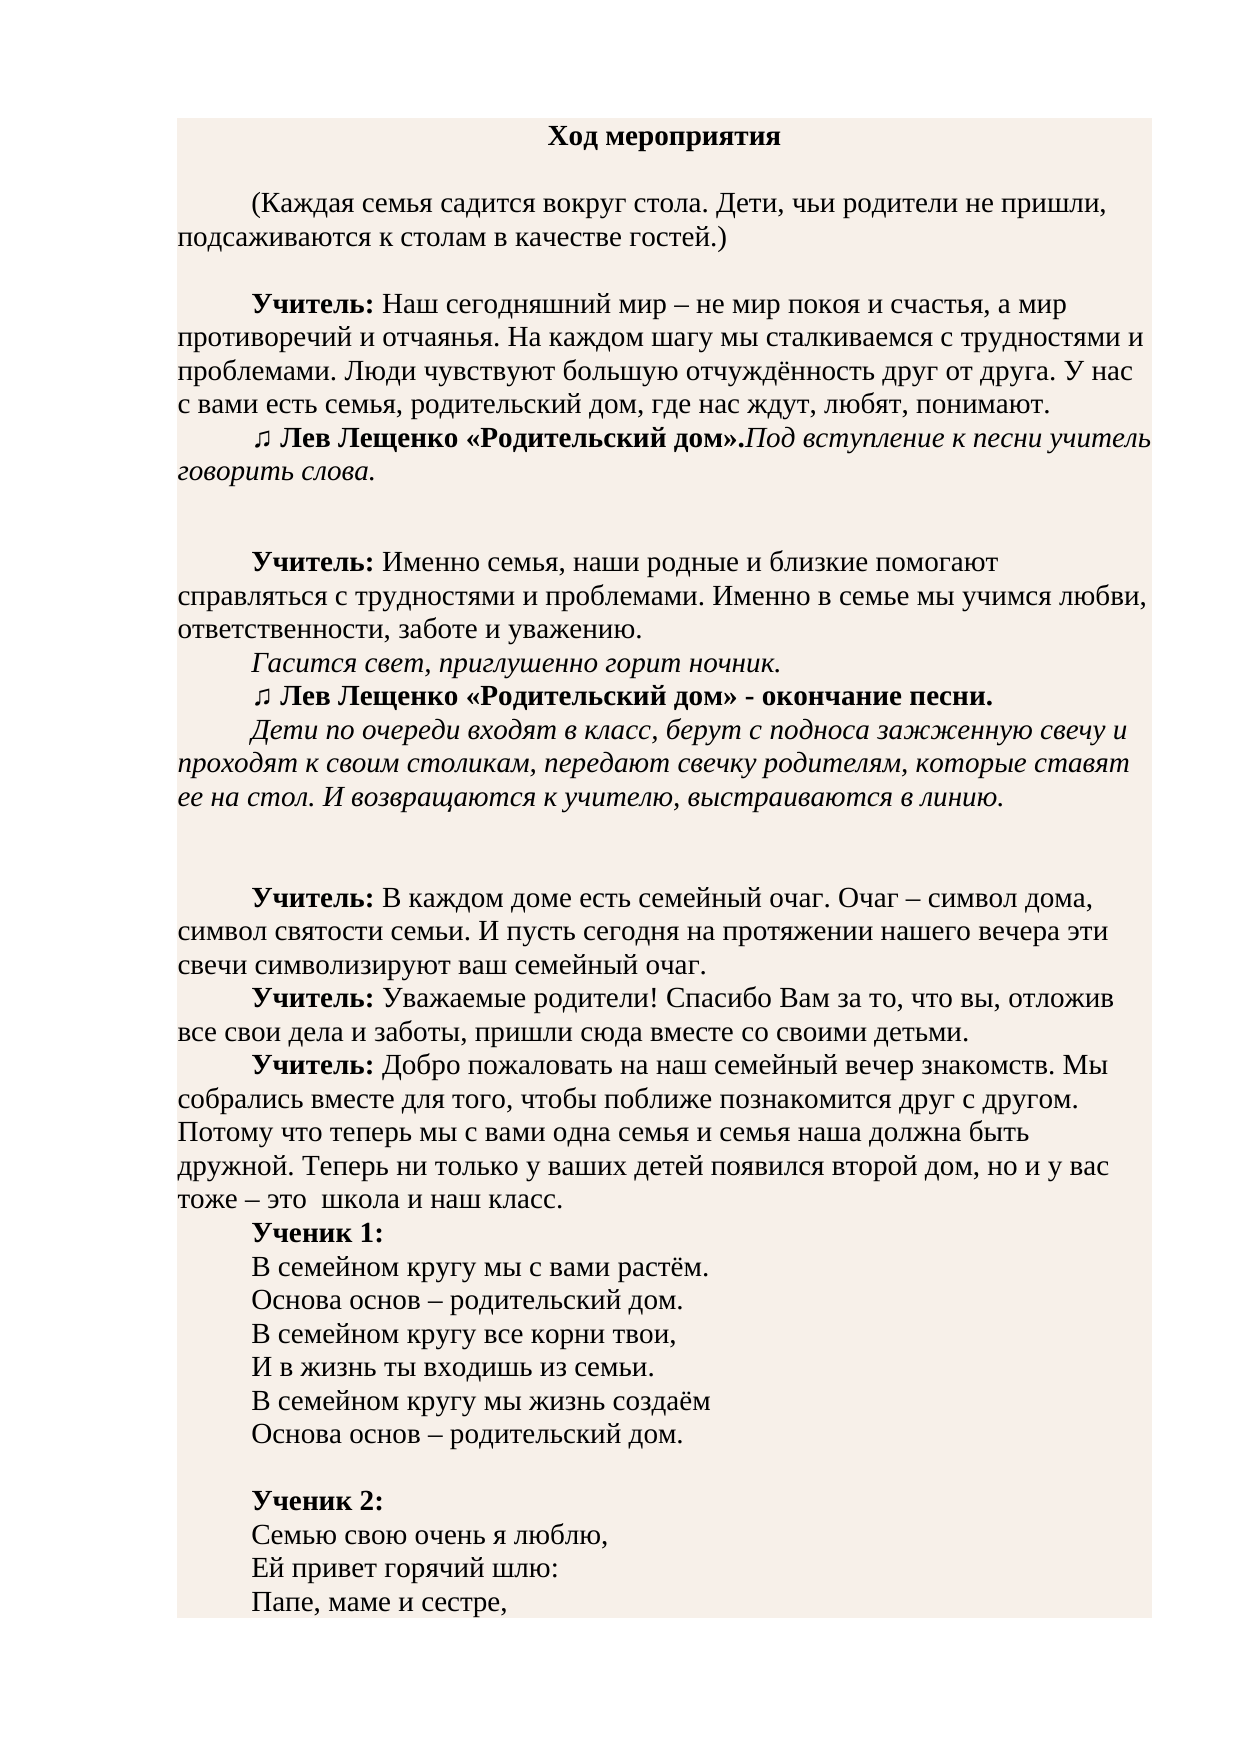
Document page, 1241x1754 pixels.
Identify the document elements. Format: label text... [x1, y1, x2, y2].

text В семейном кругу все корни твои, [177, 1316, 1152, 1349]
text Гасится свет, приглушенно горит ночник. [177, 645, 1152, 678]
text В семейном кругу мы с вами растём. [177, 1249, 1152, 1282]
text ♫ Лев Лещенко «Родительский дом».Под вступление к песни учитель говорить слова. [177, 420, 1152, 515]
text Учитель: Наш сегодняшний мир – не мир покоя и счастья, а мир противоречий и отчаянья. На каждом шагу мы сталкиваемся с трудностями и проблемами. Люди чувствуют большую отчуждённость друг от друга. У нас с вами есть семья, родительский дом, где нас ждут, любят, понимают. [177, 286, 1152, 420]
text Ход мероприятия [177, 118, 1152, 152]
text Папе, маме и сестре, [177, 1584, 1152, 1618]
text Основа основ – родительский дом. [177, 1282, 1152, 1316]
text В семейном кругу мы жизнь создаём [177, 1383, 1152, 1416]
text Учитель: Добро пожаловать на наш семейный вечер знакомств. Мы собрались вместе для того, чтобы поближе познакомится друг с другом. Потому что теперь мы с вами одна семья и семья наша должна быть дружной. Теперь ни только у ваших детей появился второй дом, но и у вас тоже – это школа и наш класс. [177, 1047, 1152, 1215]
text Дети по очереди входят в класс, берут с подноса зажженную свечу и проходят к своим столикам, передают свечку родителям, которые ставят ее на стол. И возвращаются к учителю, выстраиваются в линию. [177, 712, 1152, 813]
text Ученик 2: [177, 1483, 1152, 1517]
text Учитель: В каждом доме есть семейный очаг. Очаг – символ дома, символ святости семьи. И пусть сегодня на протяжении нашего вечера эти свечи символизируют ваш семейный очаг. [177, 880, 1152, 980]
text Учитель: Именно семья, наши родные и близкие помогают справляться с трудностями и проблемами. Именно в семье мы учимся любви, ответственности, заботе и уважению. [177, 544, 1152, 645]
text И в жизнь ты входишь из семьи. [177, 1349, 1152, 1383]
text Ученик 1: [177, 1215, 1152, 1249]
text Основа основ – родительский дом. [177, 1416, 1152, 1450]
text Ей привет горячий шлю: [177, 1551, 1152, 1584]
text (Каждая семья садится вокруг стола. Дети, чьи родители не пришли, подсаживаются к столам в качестве гостей.) [177, 185, 1152, 252]
text ♫ Лев Лещенко «Родительский дом» - окончание песни. [177, 678, 1152, 712]
text Учитель: Уважаемые родители! Спасибо Вам за то, что вы, отложив все свои дела и заботы, пришли сюда вместе со своими детьми. [177, 980, 1152, 1047]
text Семью свою очень я люблю, [177, 1517, 1152, 1551]
